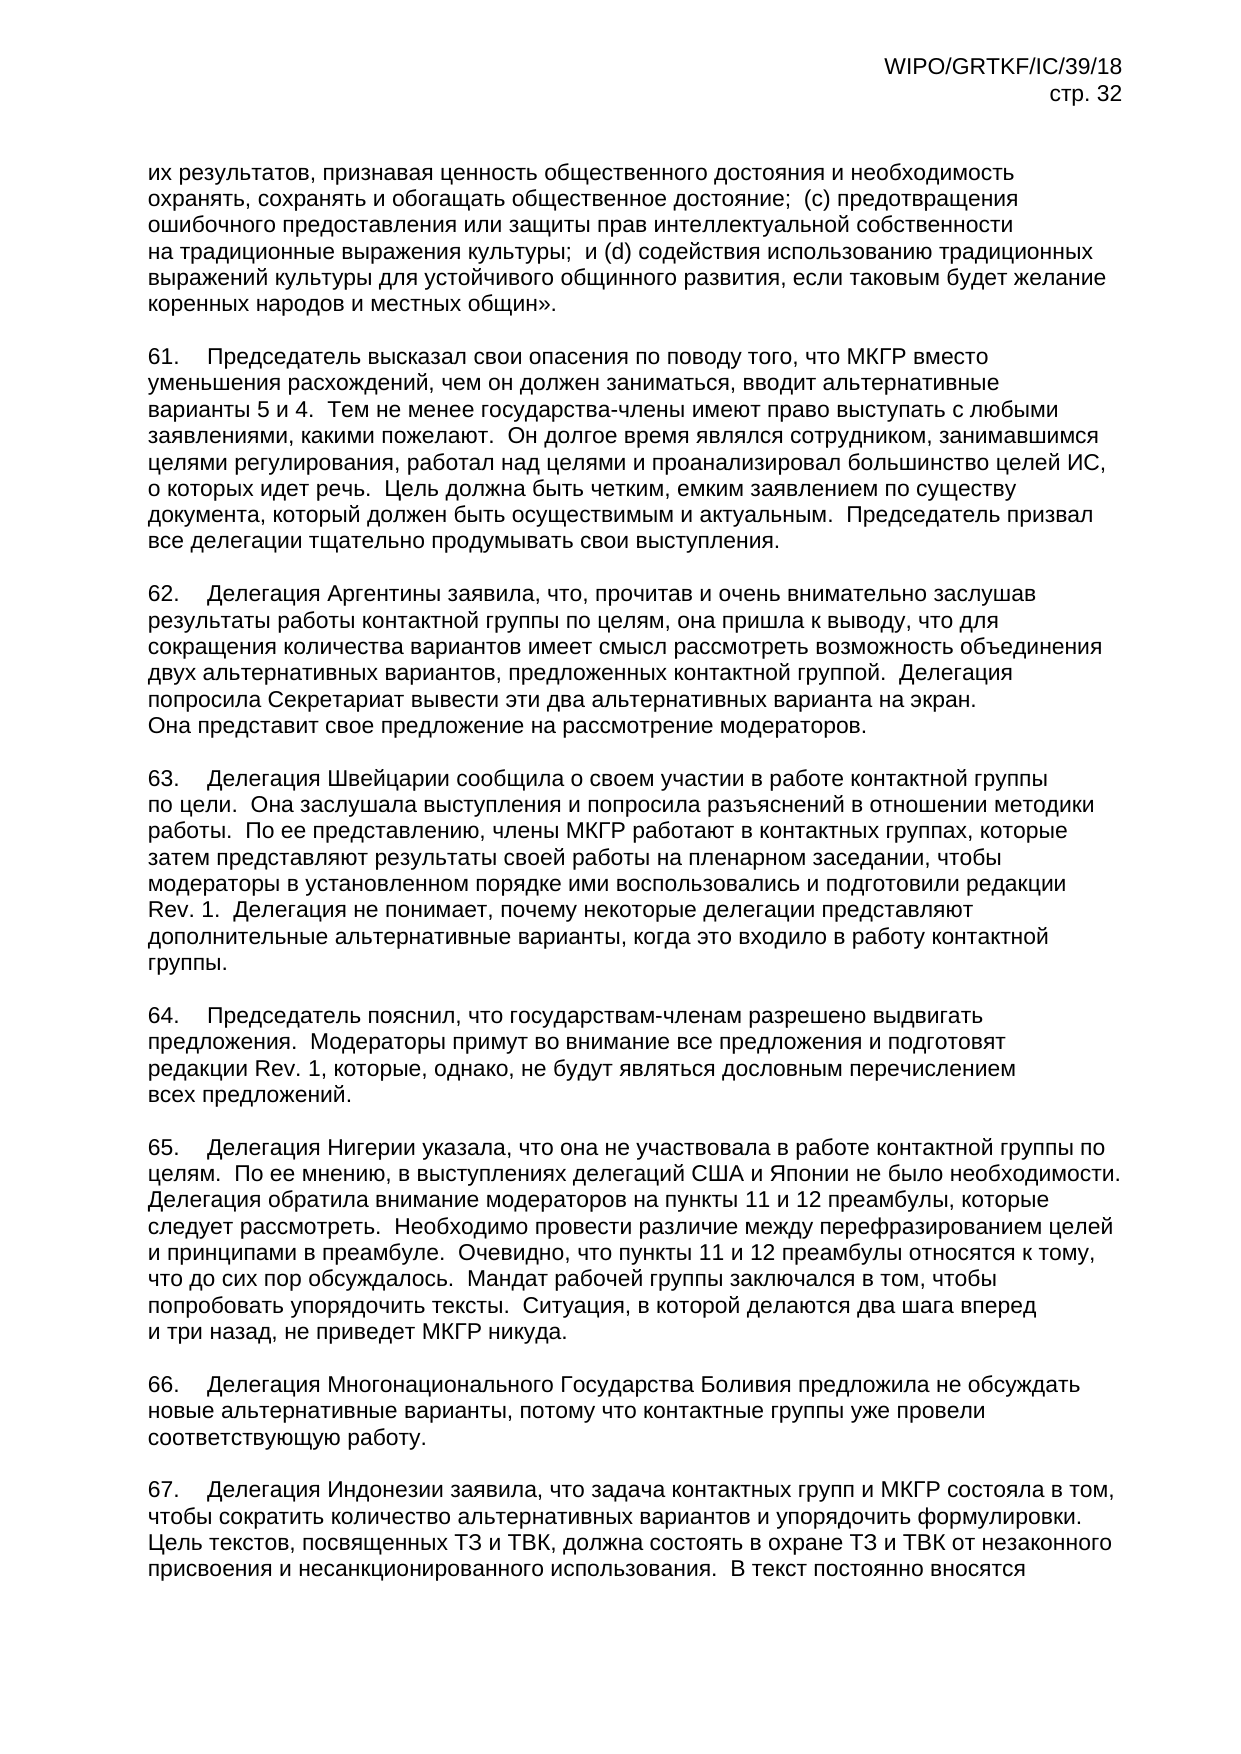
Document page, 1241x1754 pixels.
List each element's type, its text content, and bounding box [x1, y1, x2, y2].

list Делегация Нигерии указала, что она не участвовала в работе контактной группы по целям. По ее мнению, в выступлениях делегаций США и Японии не было необходимости. Делегация обратила внимание модераторов на пункты 11 и 12 преамбулы, которые следует рассмотреть. Необходимо провести различие между перефразированием целей и принципами в преамбуле. Очевидно, что пункты 11 и 12 преамбулы относятся к тому, что до сих пор обсуждалось. Мандат рабочей группы заключался в том, чтобы попробовать упорядочить тексты. Ситуация, в которой делаются два шага вперед и три назад, не приведет МКГР никуда. [148, 1134, 1122, 1344]
list Председатель пояснил, что государствам-членам разрешено выдвигать предложения. Модераторы примут во внимание все предложения и подготовят редакции Rev. 1, которые, однако, не будут являться дословным перечислением всех предложений. [148, 1002, 1122, 1107]
list Делегация Швейцарии сообщила о своем участии в работе контактной группы по цели. Она заслушала выступления и попросила разъяснений в отношении методики работы. По ее представлению, члены МКГР работают в контактных группах, которые затем представляют результаты своей работы на пленарном заседании, чтобы модераторы в установленном порядке ими воспользовались и подготовили редакции Rev. 1. Делегация не понимает, почему некоторые делегации представляют дополнительные альтернативные варианты, когда это входило в работу контактной группы. [148, 765, 1122, 976]
list Председатель высказал свои опасения по поводу того, что МКГР вместо уменьшения расхождений, чем он должен заниматься, вводит альтернативные варианты 5 и 4. Тем не менее государства-члены имеют право выступать с любыми заявлениями, какими пожелают. Он долгое время являлся сотрудником, занимавшимся целями регулирования, работал над целями и проанализировал большинство целей ИС, о которых идет речь. Цель должна быть четким, емким заявлением по существу документа, который должен быть осуществимым и актуальным. Председатель призвал все делегации тщательно продумывать свои выступления. [148, 343, 1122, 554]
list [148, 1476, 1122, 1582]
list Делегация Многонационального Государства Боливия предложила не обсуждать новые альтернативные варианты, потому что контактные группы уже провели соответствующую работу. [148, 1371, 1122, 1450]
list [148, 158, 1122, 317]
list Делегация Аргентины заявила, что, прочитав и очень внимательно заслушав результаты работы контактной группы по целям, она пришла к выводу, что для сокращения количества вариантов имеет смысл рассмотреть возможность объединения двух альтернативных вариантов, предложенных контактной группой. Делегация попросила Секретариат вывести эти два альтернативных варианта на экран. Она представит свое предложение на рассмотрение модераторов. [148, 580, 1122, 738]
